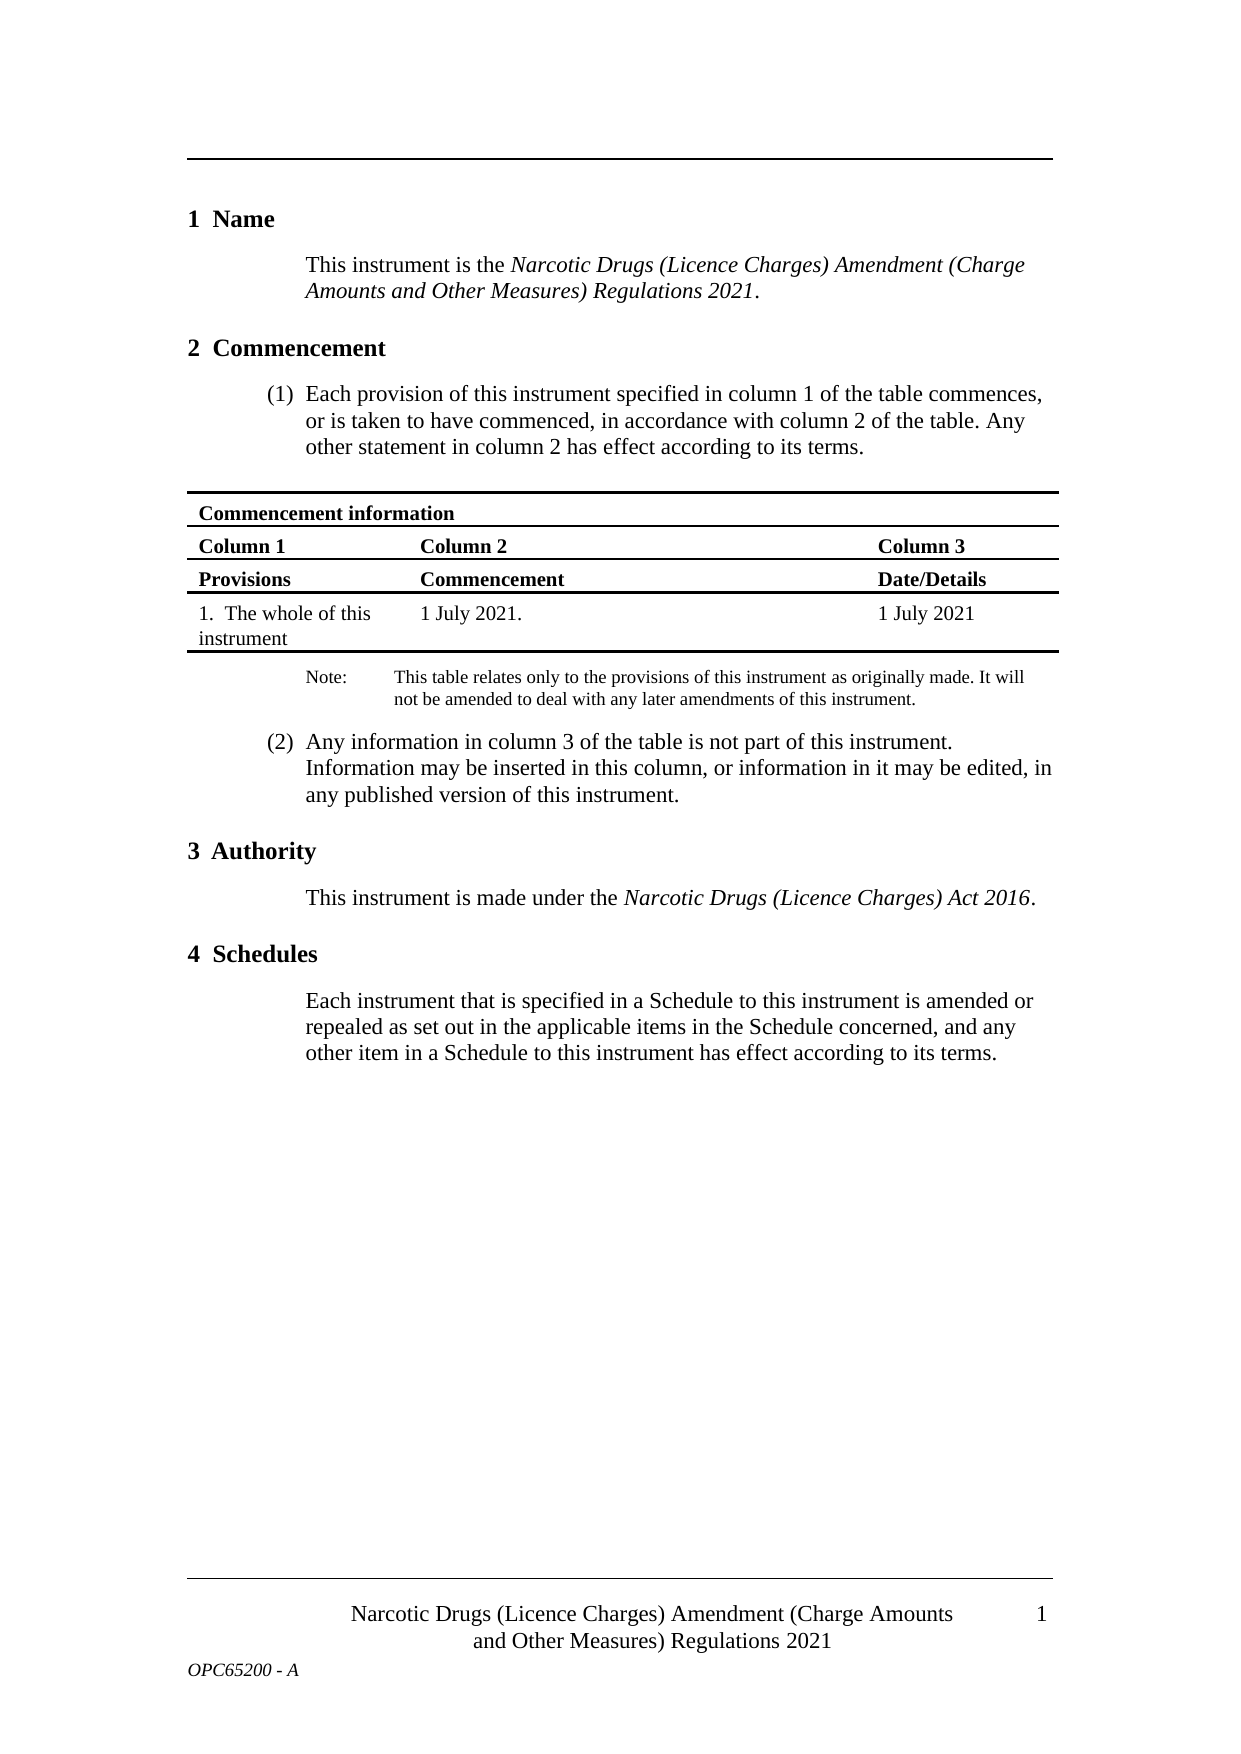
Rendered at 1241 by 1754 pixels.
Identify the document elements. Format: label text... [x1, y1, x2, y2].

text Each instrument that is specified in a Schedule to this instrument is amended or repealed as set out in the applicable items in the Schedule concerned, and any other item in a Schedule to this instrument has effect according to its terms. [187, 987, 1053, 1066]
text (1) Each provision of this instrument specified in column 1 of the table commences, or is taken to have commenced, in accordance with column 2 of the table. Any other statement in column 2 has effect according to its terms. [187, 381, 1053, 459]
text 4 Schedules [187, 939, 1053, 968]
table_cell 1. The whole of this instrument [187, 594, 409, 650]
table_cell Column 2 [409, 527, 866, 558]
table_cell Date/Details [866, 560, 1058, 591]
text Note: This table relates only to the provisions of this instrument as originally made. It will not be amended to deal with any later amendments of this instrument. [305, 666, 1053, 709]
text 1 Name [187, 204, 1053, 232]
text 3 Authority [187, 836, 1053, 865]
table_cell Column 1 [187, 527, 409, 558]
table_cell Provisions [187, 560, 409, 591]
table_cell 1 July 2021. [409, 594, 866, 650]
text This instrument is the Narcotic Drugs (Licence Charges) Amendment (Charge Amounts and Other Measures) Regulations 2021. [187, 251, 1053, 304]
table_cell 1 July 2021 [866, 594, 1058, 650]
text This instrument is made under the Narcotic Drugs (Licence Charges) Act 2016. [187, 884, 1053, 910]
text 2 Commencement [187, 333, 1053, 362]
text (2) Any information in column 3 of the table is not part of this instrument. Information may be inserted in this column, or information in it may be edited, in any published version of this instrument. [187, 728, 1053, 807]
table_header Commencement information [187, 494, 1058, 525]
table_cell Column 3 [866, 527, 1058, 558]
table_cell Commencement [409, 560, 866, 591]
